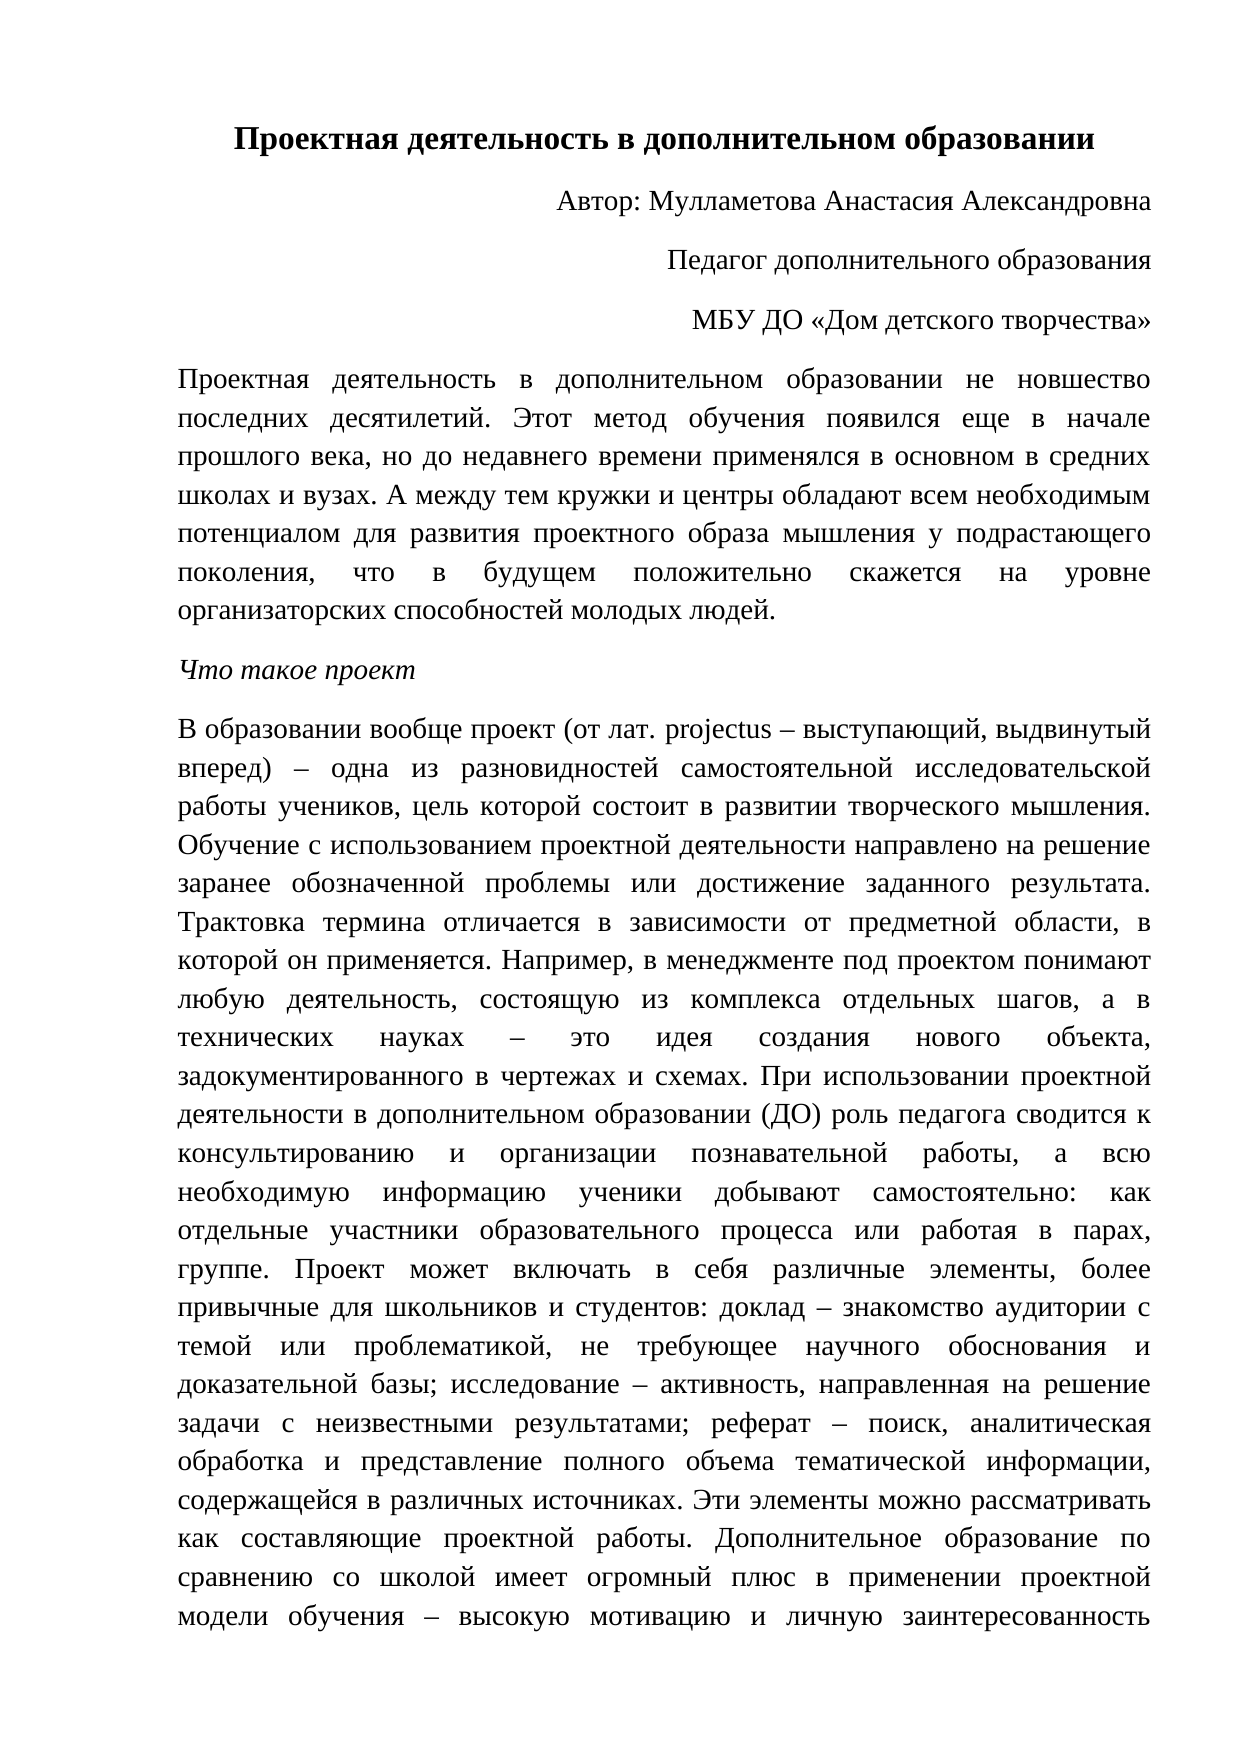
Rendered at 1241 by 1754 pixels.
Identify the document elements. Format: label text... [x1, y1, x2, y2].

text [177, 711, 1152, 1631]
text Проектная деятельность в дополнительном образовании не новшество последних десятилетий. Этот метод обучения появился еще в начале прошлого века, но до недавнего времени применялся в основном в средних школах и вузах. А между тем кружки и центры обладают всем необходимым потенциалом для развития проектного образа мышления у подрастающего поколения, что в будущем положительно скажется на уровне организаторских способностей молодых людей. [177, 361, 1152, 626]
text Педагог дополнительного образования [177, 242, 1152, 276]
text Проектная деятельность в дополнительном образовании [177, 118, 1152, 156]
text МБУ ДО «Дом детского творчества» [177, 302, 1152, 335]
text Что такое проект [177, 652, 1152, 685]
text Автор: Мулламетова Анастасия Александровна [177, 183, 1152, 217]
